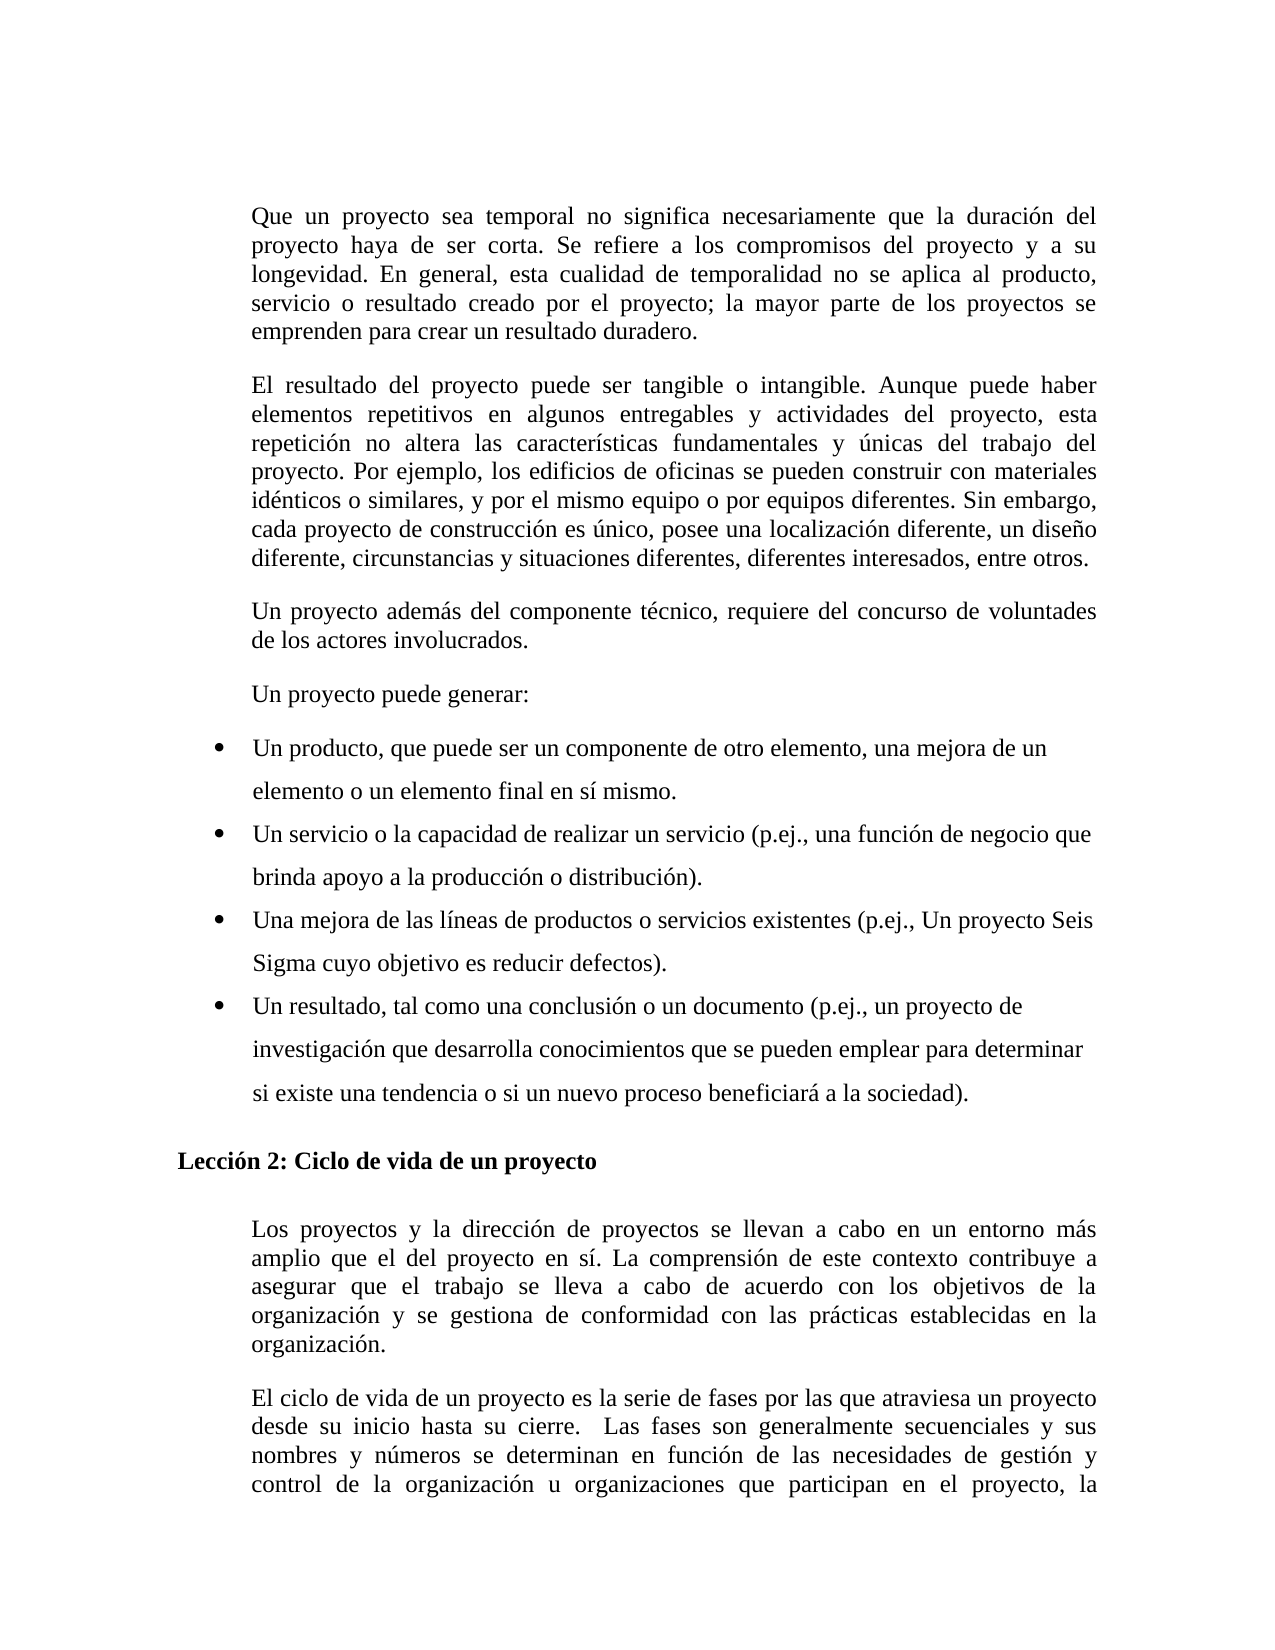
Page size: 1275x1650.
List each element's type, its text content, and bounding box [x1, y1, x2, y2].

text Que un proyecto sea temporal no significa necesariamente que la duración del proyecto haya de ser corta. Se refiere a los compromisos del proyecto y a su longevidad. En general, esta cualidad de temporalidad no se aplica al producto, servicio o resultado creado por el proyecto; la mayor parte de los proyectos se emprenden para crear un resultado duradero. [251, 201, 1098, 345]
list Un producto, que puede ser un componente de otro elemento, una mejora de un elemento o un elemento final en sí mismo. [215, 733, 1098, 804]
text Un proyecto puede generar: [251, 679, 1098, 708]
list Una mejora de las líneas de productos o servicios existentes (p.ej., Un proyecto Seis Sigma cuyo objetivo es reducir defectos). [215, 905, 1098, 977]
text Los proyectos y la dirección de proyectos se llevan a cabo en un entorno más amplio que el del proyecto en sí. La comprensión de este contexto contribuye a asegurar que el trabajo se lleva a cabo de acuerdo con los objetivos de la organización y se gestiona de conformidad con las prácticas establecidas en la organización. [251, 1214, 1098, 1358]
text El resultado del proyecto puede ser tangible o intangible. Aunque puede haber elementos repetitivos en algunos entregables y actividades del proyecto, esta repetición no altera las características fundamentales y únicas del trabajo del proyecto. Por ejemplo, los edificios de oficinas se pueden construir con materiales idénticos o similares, y por el mismo equipo o por equipos diferentes. Sin embargo, cada proyecto de construcción es único, posee una localización diferente, un diseño diferente, circunstancias y situaciones diferentes, diferentes interesados, entre otros. [251, 370, 1098, 571]
text Lección 2: Ciclo de vida de un proyecto [177, 1146, 1098, 1174]
text Un proyecto además del componente técnico, requiere del concurso de voluntades de los actores involucrados. [251, 596, 1098, 654]
list Un resultado, tal como una conclusión o un documento (p.ej., un proyecto de investigación que desarrolla conocimientos que se pueden emplear para determinar si existe una tendencia o si un nuevo proceso beneficiará a la sociedad). [215, 991, 1098, 1106]
list Un servicio o la capacidad de realizar un servicio (p.ej., una función de negocio que brinda apoyo a la producción o distribución). [215, 819, 1098, 891]
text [251, 1383, 1098, 1498]
